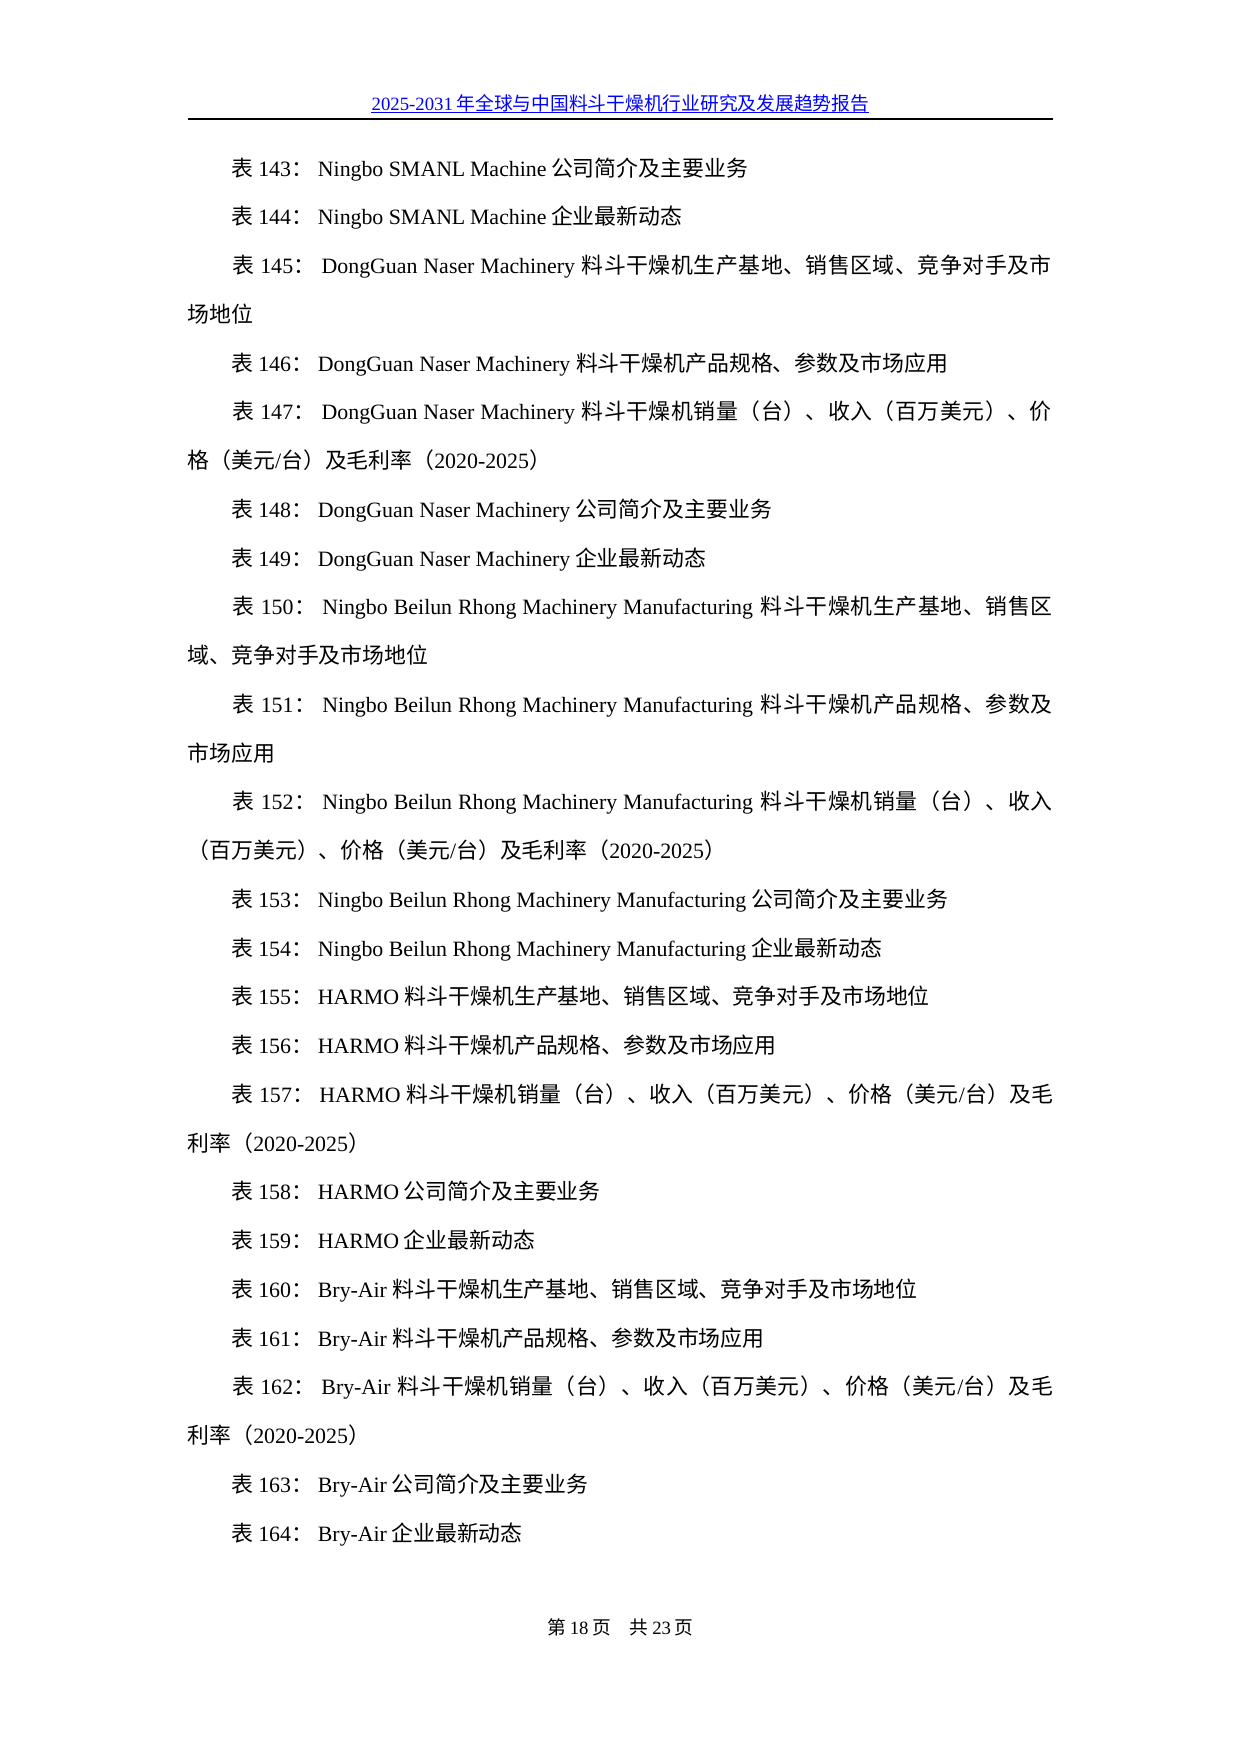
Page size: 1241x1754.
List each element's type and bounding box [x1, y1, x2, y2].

text [187, 150, 1053, 1548]
